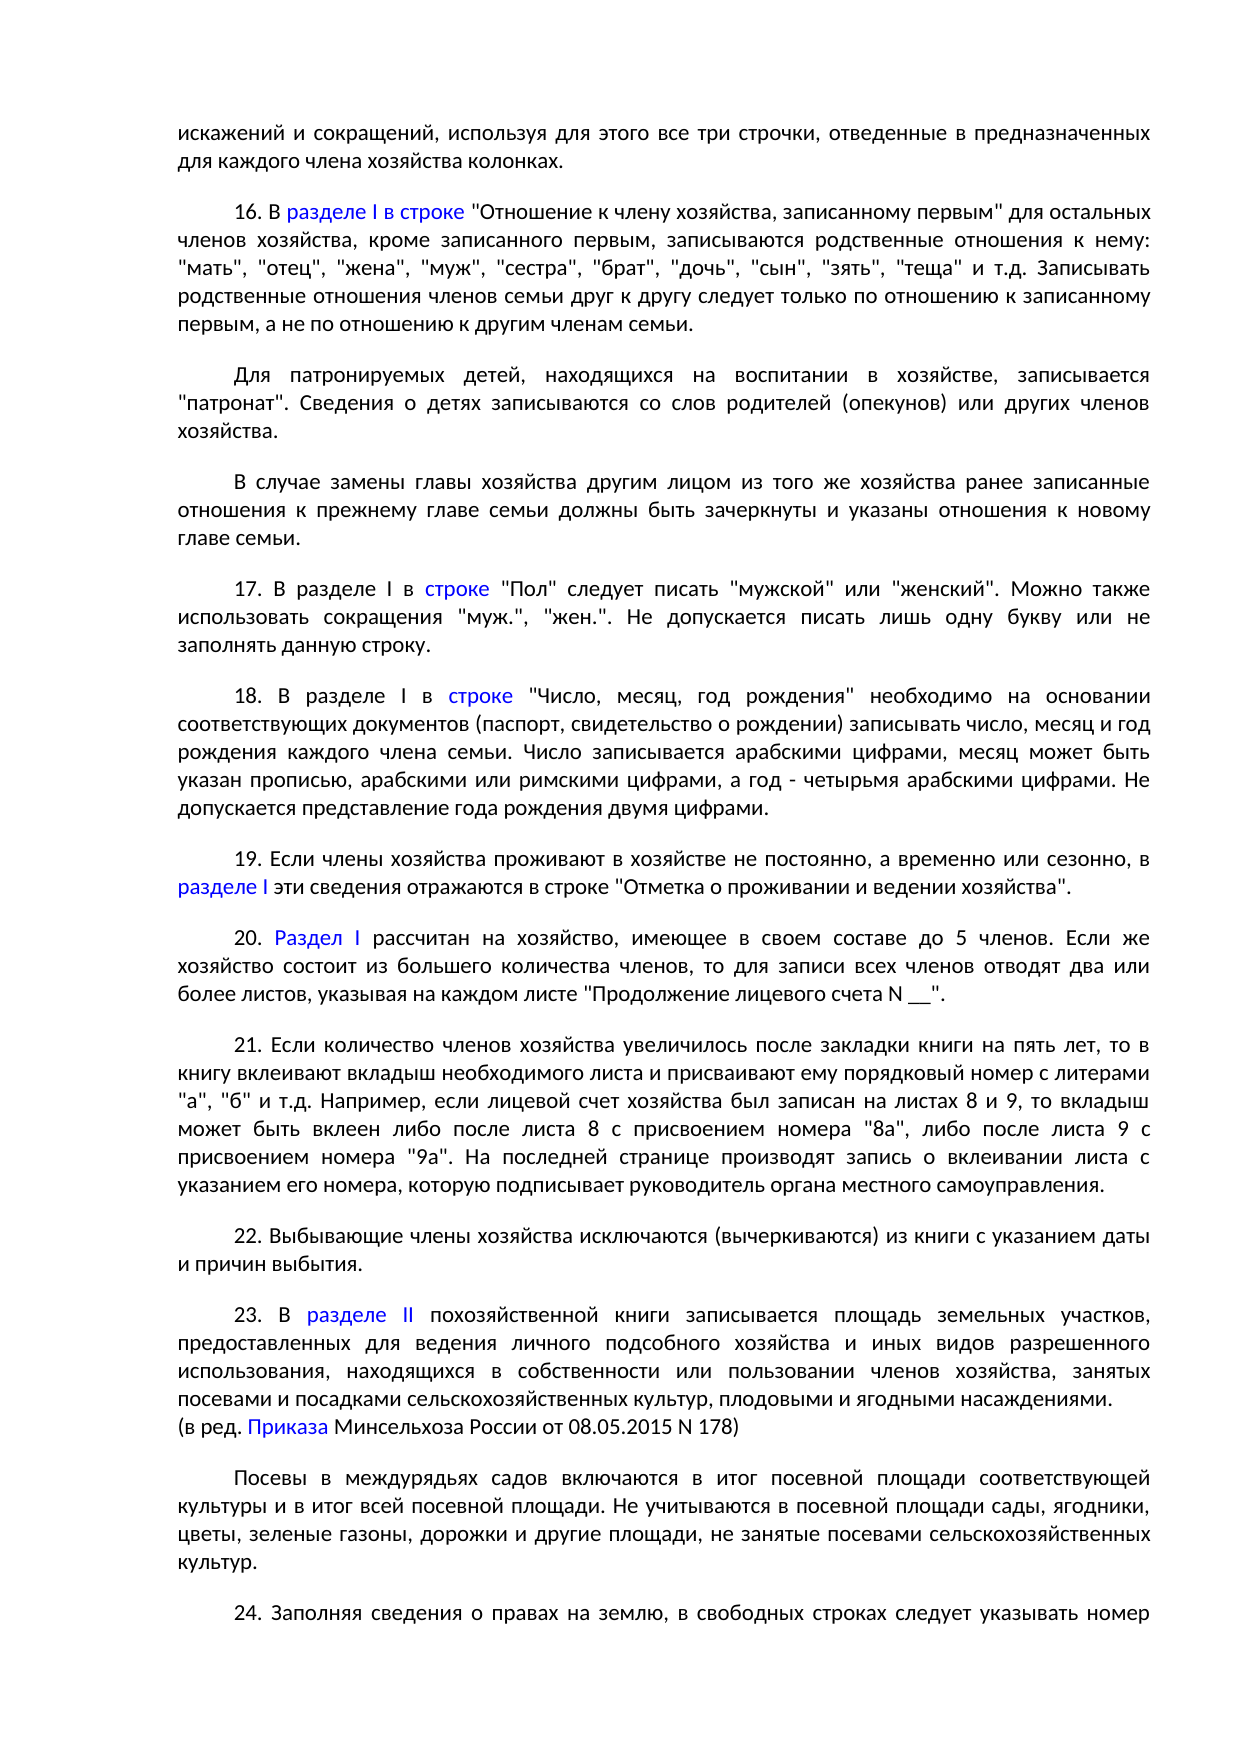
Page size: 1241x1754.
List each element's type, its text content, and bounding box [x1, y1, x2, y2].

text (в ред. Приказа Минсельхоза России от 08.05.2015 N 178) [177, 1412, 1152, 1440]
text 20. Раздел I рассчитан на хозяйство, имеющее в своем составе до 5 членов. Если же хозяйство состоит из большего количества членов, то для записи всех членов отводят два или более листов, указывая на каждом листе "Продолжение лицевого счета N __". [177, 923, 1152, 1007]
text 18. В разделе I в строке "Число, месяц, год рождения" необходимо на основании соответствующих документов (паспорт, свидетельство о рождении) записывать число, месяц и год рождения каждого члена семьи. Число записывается арабскими цифрами, месяц может быть указан прописью, арабскими или римскими цифрами, а год - четырьмя арабскими цифрами. Не допускается представление года рождения двумя цифрами. [177, 681, 1152, 821]
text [177, 118, 1152, 174]
text 19. Если члены хозяйства проживают в хозяйстве не постоянно, а временно или сезонно, в разделе I эти сведения отражаются в строке "Отметка о проживании и ведении хозяйства". [177, 844, 1152, 900]
text Для патронируемых детей, находящихся на воспитании в хозяйстве, записывается "патронат". Сведения о детях записываются со слов родителей (опекунов) или других членов хозяйства. [177, 360, 1152, 444]
text Посевы в междурядьях садов включаются в итог посевной площади соответствующей культуры и в итог всей посевной площади. Не учитываются в посевной площади сады, ягодники, цветы, зеленые газоны, дорожки и другие площади, не занятые посевами сельскохозяйственных культур. [177, 1463, 1152, 1575]
text В случае замены главы хозяйства другим лицом из того же хозяйства ранее записанные отношения к прежнему главе семьи должны быть зачеркнуты и указаны отношения к новому главе семьи. [177, 467, 1152, 551]
text 23. В разделе II похозяйственной книги записывается площадь земельных участков, предоставленных для ведения личного подсобного хозяйства и иных видов разрешенного использования, находящихся в собственности или пользовании членов хозяйства, занятых посевами и посадками сельскохозяйственных культур, плодовыми и ягодными насаждениями. [177, 1300, 1152, 1412]
text 17. В разделе I в строке "Пол" следует писать "мужской" или "женский". Можно также использовать сокращения "муж.", "жен.". Не допускается писать лишь одну букву или не заполнять данную строку. [177, 574, 1152, 658]
text 16. В разделе I в строке "Отношение к члену хозяйства, записанному первым" для остальных членов хозяйства, кроме записанного первым, записываются родственные отношения к нему: "мать", "отец", "жена", "муж", "сестра", "брат", "дочь", "сын", "зять", "теща" и т.д. Записывать родственные отношения членов семьи друг к другу следует только по отношению к записанному первым, а не по отношению к другим членам семьи. [177, 197, 1152, 337]
text 21. Если количество членов хозяйства увеличилось после закладки книги на пять лет, то в книгу вклеивают вкладыш необходимого листа и присваивают ему порядковый номер с литерами "а", "б" и т.д. Например, если лицевой счет хозяйства был записан на листах 8 и 9, то вкладыш может быть вклеен либо после листа 8 с присвоением номера "8а", либо после листа 9 с присвоением номера "9а". На последней странице производят запись о вклеивании листа с указанием его номера, которую подписывает руководитель органа местного самоуправления. [177, 1030, 1152, 1198]
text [177, 1598, 1152, 1626]
text 22. Выбывающие члены хозяйства исключаются (вычеркиваются) из книги с указанием даты и причин выбытия. [177, 1221, 1152, 1277]
